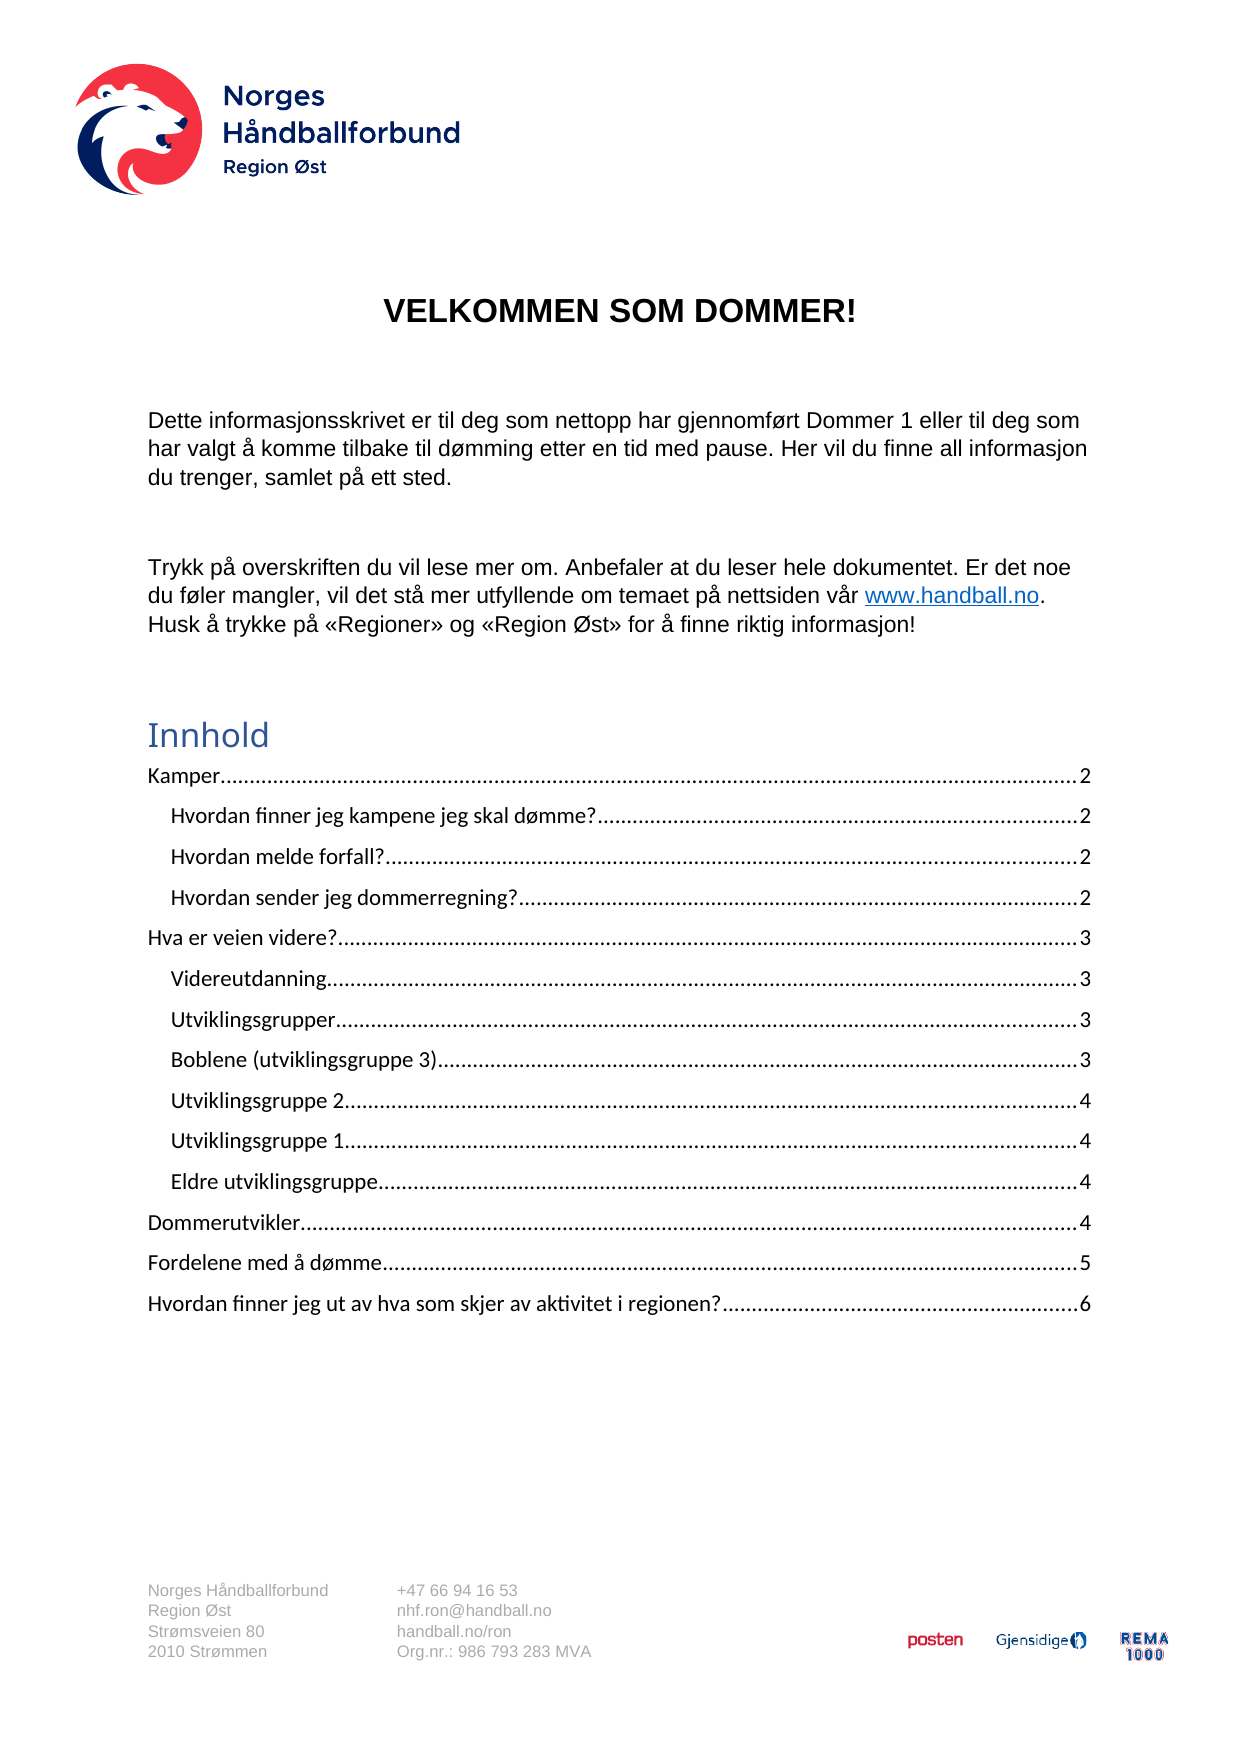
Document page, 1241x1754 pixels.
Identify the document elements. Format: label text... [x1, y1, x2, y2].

text Trykk på overskriften du vil lese mer om. Anbefaler at du leser hele dokumentet. Er det noe du føler mangler, vil det stå mer utfyllende om temaet på nettsiden vår www.handball.no. Husk å trykke på «Regioner» og «Region Øst» for å finne riktig informasjon! [148, 554, 1093, 637]
text Dette informasjonsskrivet er til deg som nettopp har gjennomført Dommer 1 eller til deg som har valgt å komme tilbake til dømming etter en tid med pause. Her vil du finne all informasjon du trenger, samlet på ett sted. [148, 407, 1093, 490]
picture [1120, 1632, 1169, 1661]
text VELKOMMEN SOM DOMMER! [148, 291, 1093, 329]
picture [0, 0, 561, 278]
picture [996, 1632, 1087, 1649]
